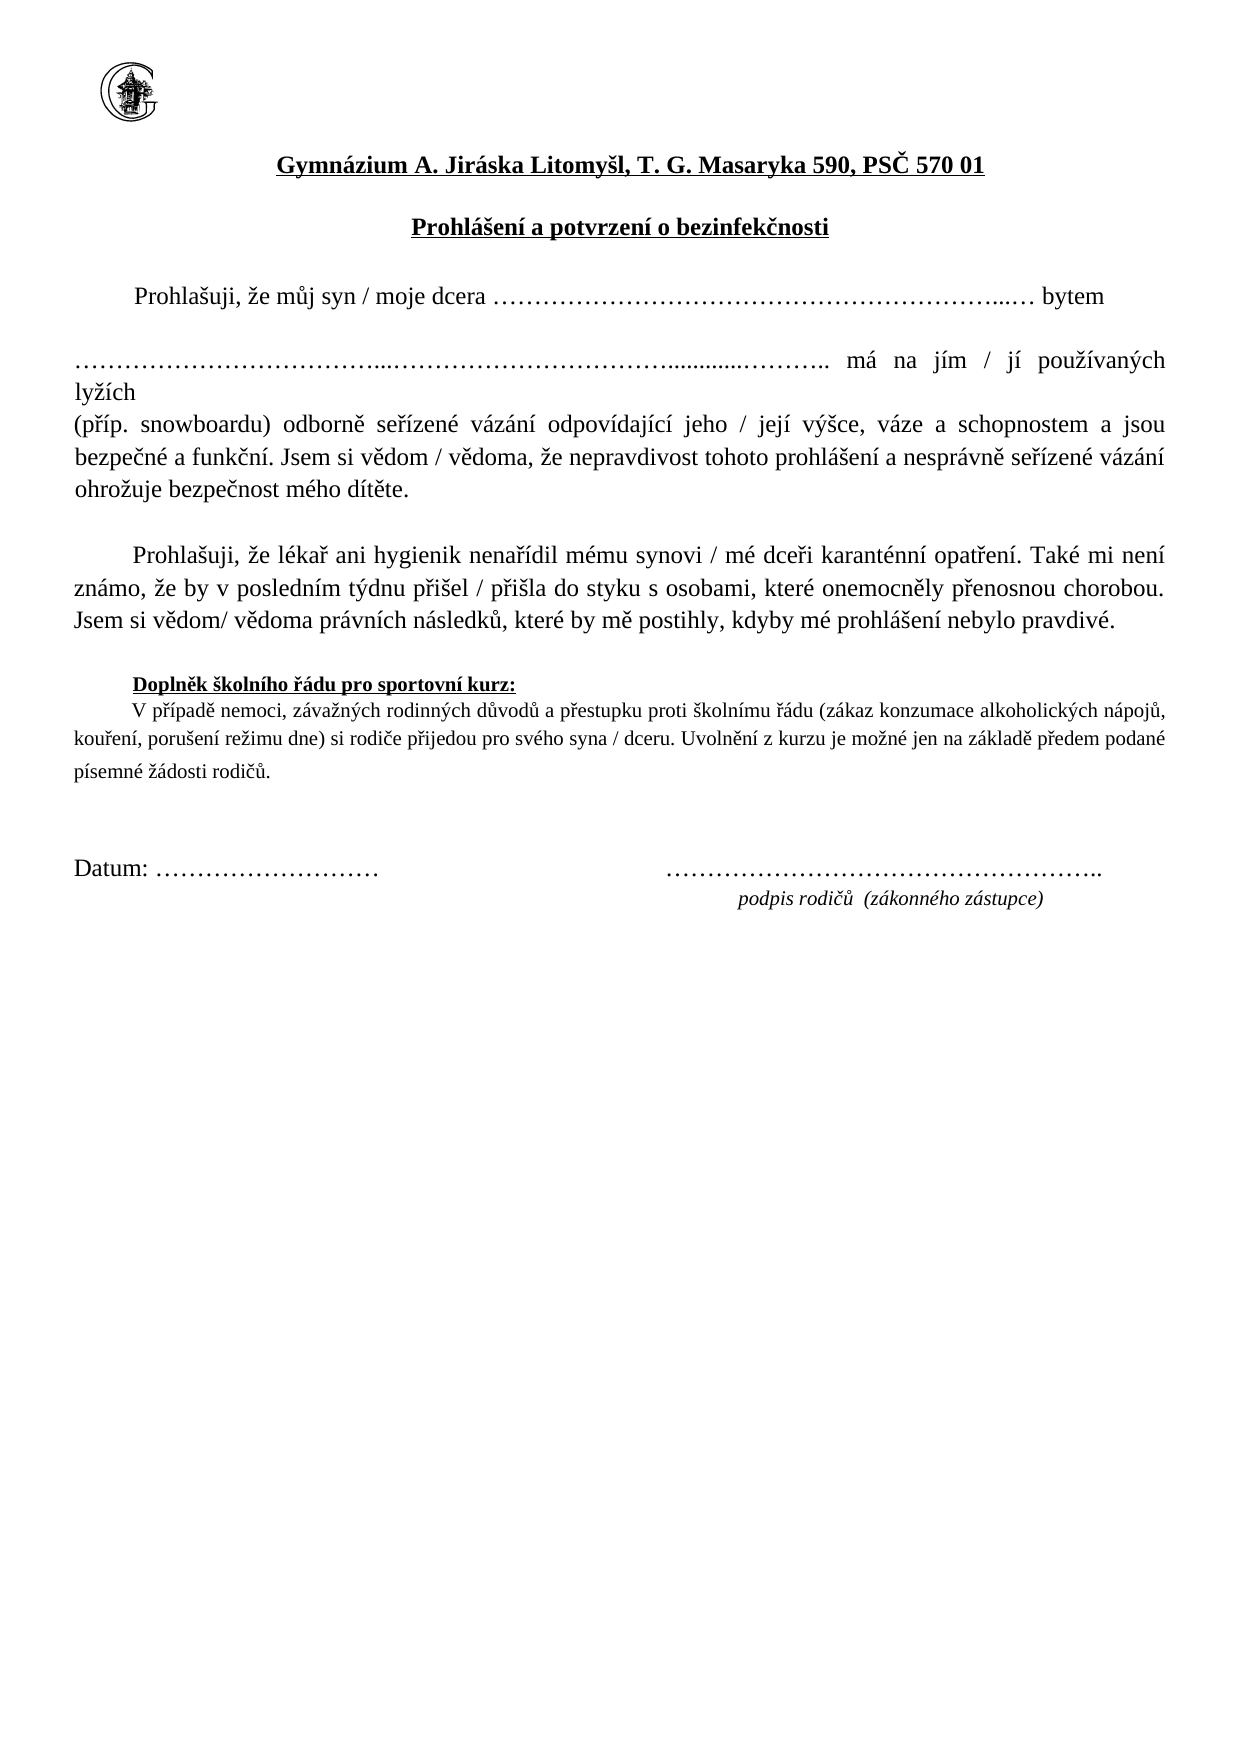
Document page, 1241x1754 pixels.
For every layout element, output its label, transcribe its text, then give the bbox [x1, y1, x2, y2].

text ………………………………...……………………………............……….. má na jím / jí používaných lyžích [73, 345, 1166, 406]
subtitle Prohlášení a potvrzení o bezinfekčnosti [97, 212, 1143, 241]
text Prohlašuji, že lékař ani hygienik nenařídil mému synovi / mé dceři karanténní opatření. Také mi není známo, že by v posledním týdnu přišel / přišla do styku s osobami, které onemocněly přenosnou chorobou. Jsem si vědom/ vědoma právních následků, které by mě postihly, kdyby mé prohlášení nebylo pravdivé. [73, 541, 1166, 634]
picture [96, 61, 159, 124]
text Prohlašuji, že můj syn / moje dcera ……………………………………………………...… bytem [134, 281, 1166, 310]
text Gymnázium A. Jiráska Litomyšl, T. G. Masaryka 590, PSČ 570 01 [97, 150, 1164, 179]
text (příp. snowboardu) odborně seřízené vázání odpovídající jeho / její výšce, váze a schopnostem a jsou bezpečné a funkční. Jsem si vědom / vědoma, že nepravdivost tohoto prohlášení a nesprávně seřízené vázání ohrožuje bezpečnost mého dítěte. [73, 409, 1166, 503]
text podpis rodičů (zákonného zástupce) [73, 885, 1166, 909]
text Doplněk školního řádu pro sportovní kurz: [132, 672, 1166, 696]
text Datum: ……………………… …………………………………………….. [73, 853, 1166, 882]
text V případě nemoci, závažných rodinných důvodů a přestupku proti školnímu řádu (zákaz konzumace alkoholických nápojů, kouření, porušení režimu dne) si rodiče přijedou pro svého syna / dceru. Uvolnění z kurzu je možné jen na základě předem podané písemné žádosti rodičů. [73, 698, 1167, 783]
